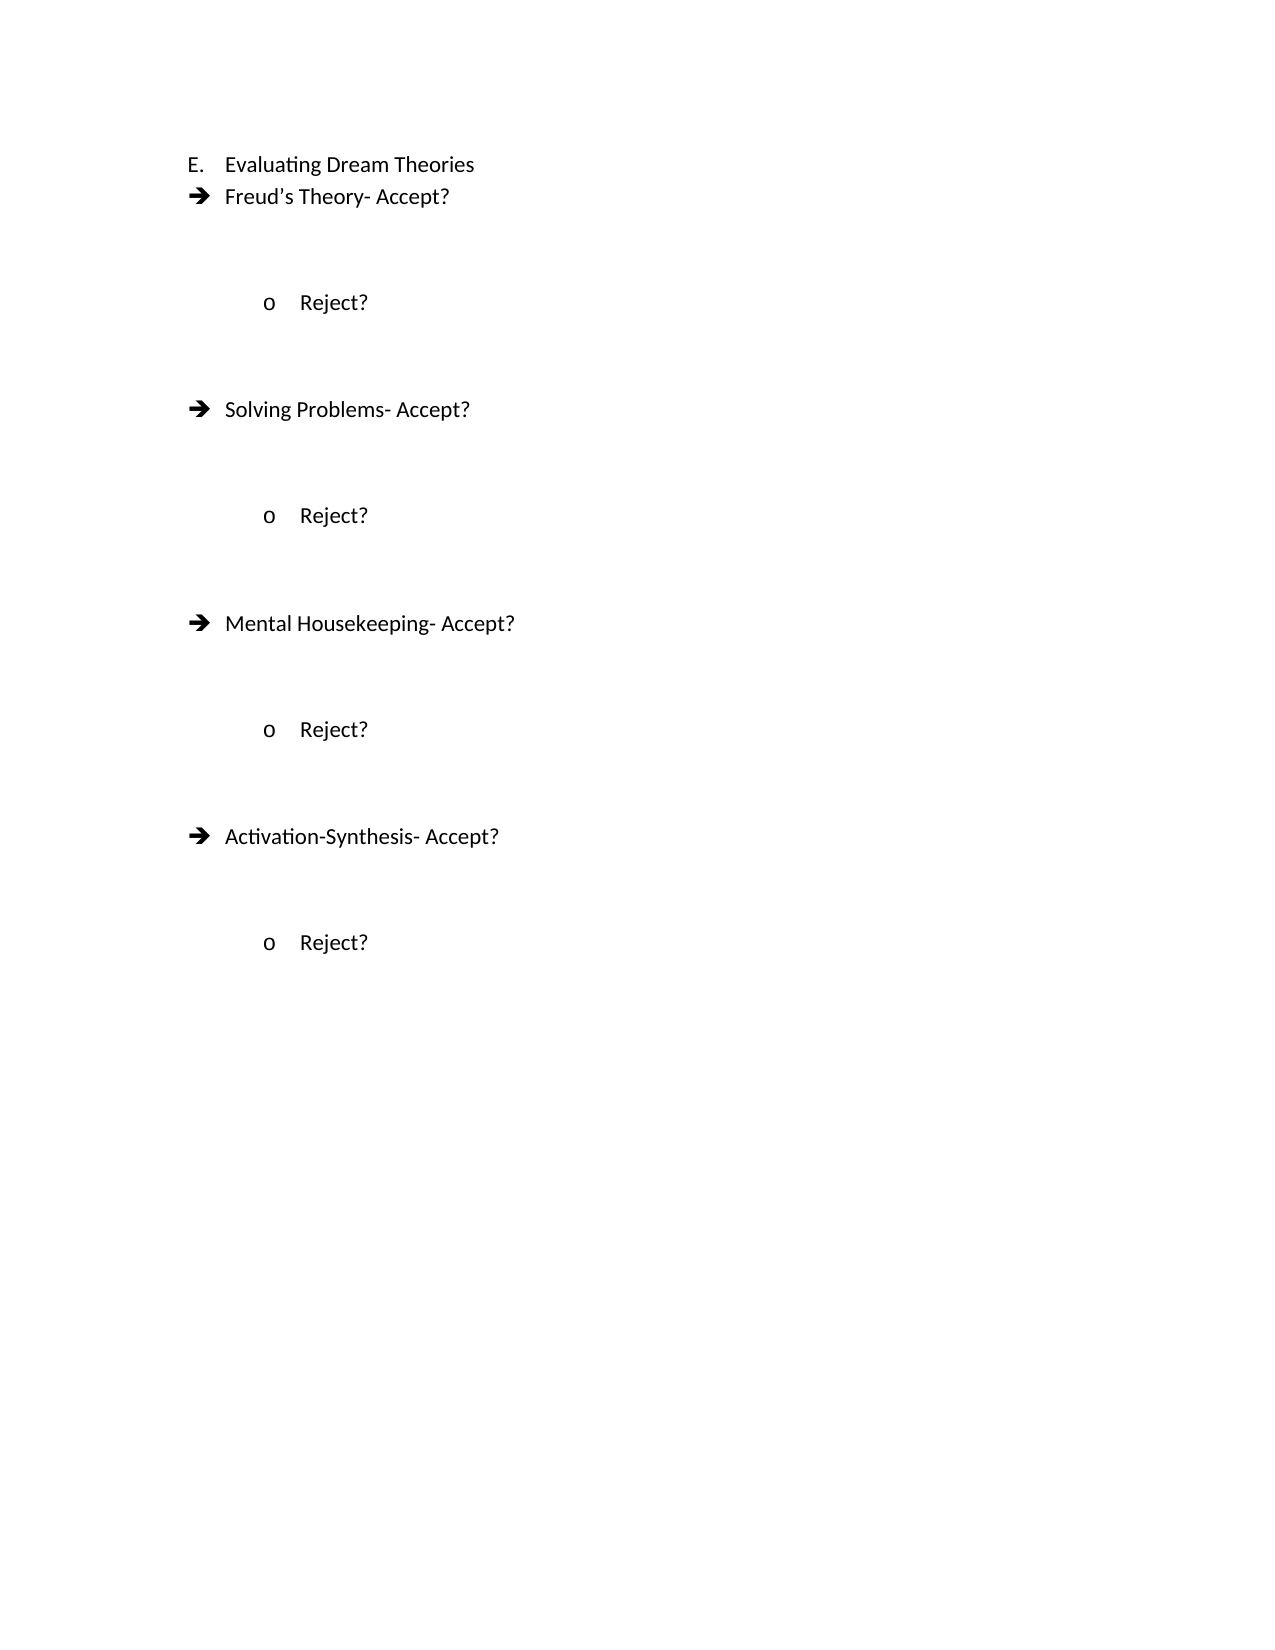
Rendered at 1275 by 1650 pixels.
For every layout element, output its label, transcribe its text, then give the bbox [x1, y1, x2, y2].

list Mental Housekeeping- Accept? [187, 609, 1125, 637]
list Reject? [262, 715, 1125, 744]
list Reject? [262, 288, 1125, 317]
list Evaluating Dream Theories [187, 150, 1125, 178]
list Freud’s Theory- Accept? [187, 182, 1125, 210]
list Activation-Synthesis- Accept? [187, 822, 1125, 851]
list Reject? [262, 928, 1125, 958]
list Solving Problems- Accept? [187, 396, 1125, 424]
list Reject? [262, 502, 1125, 531]
